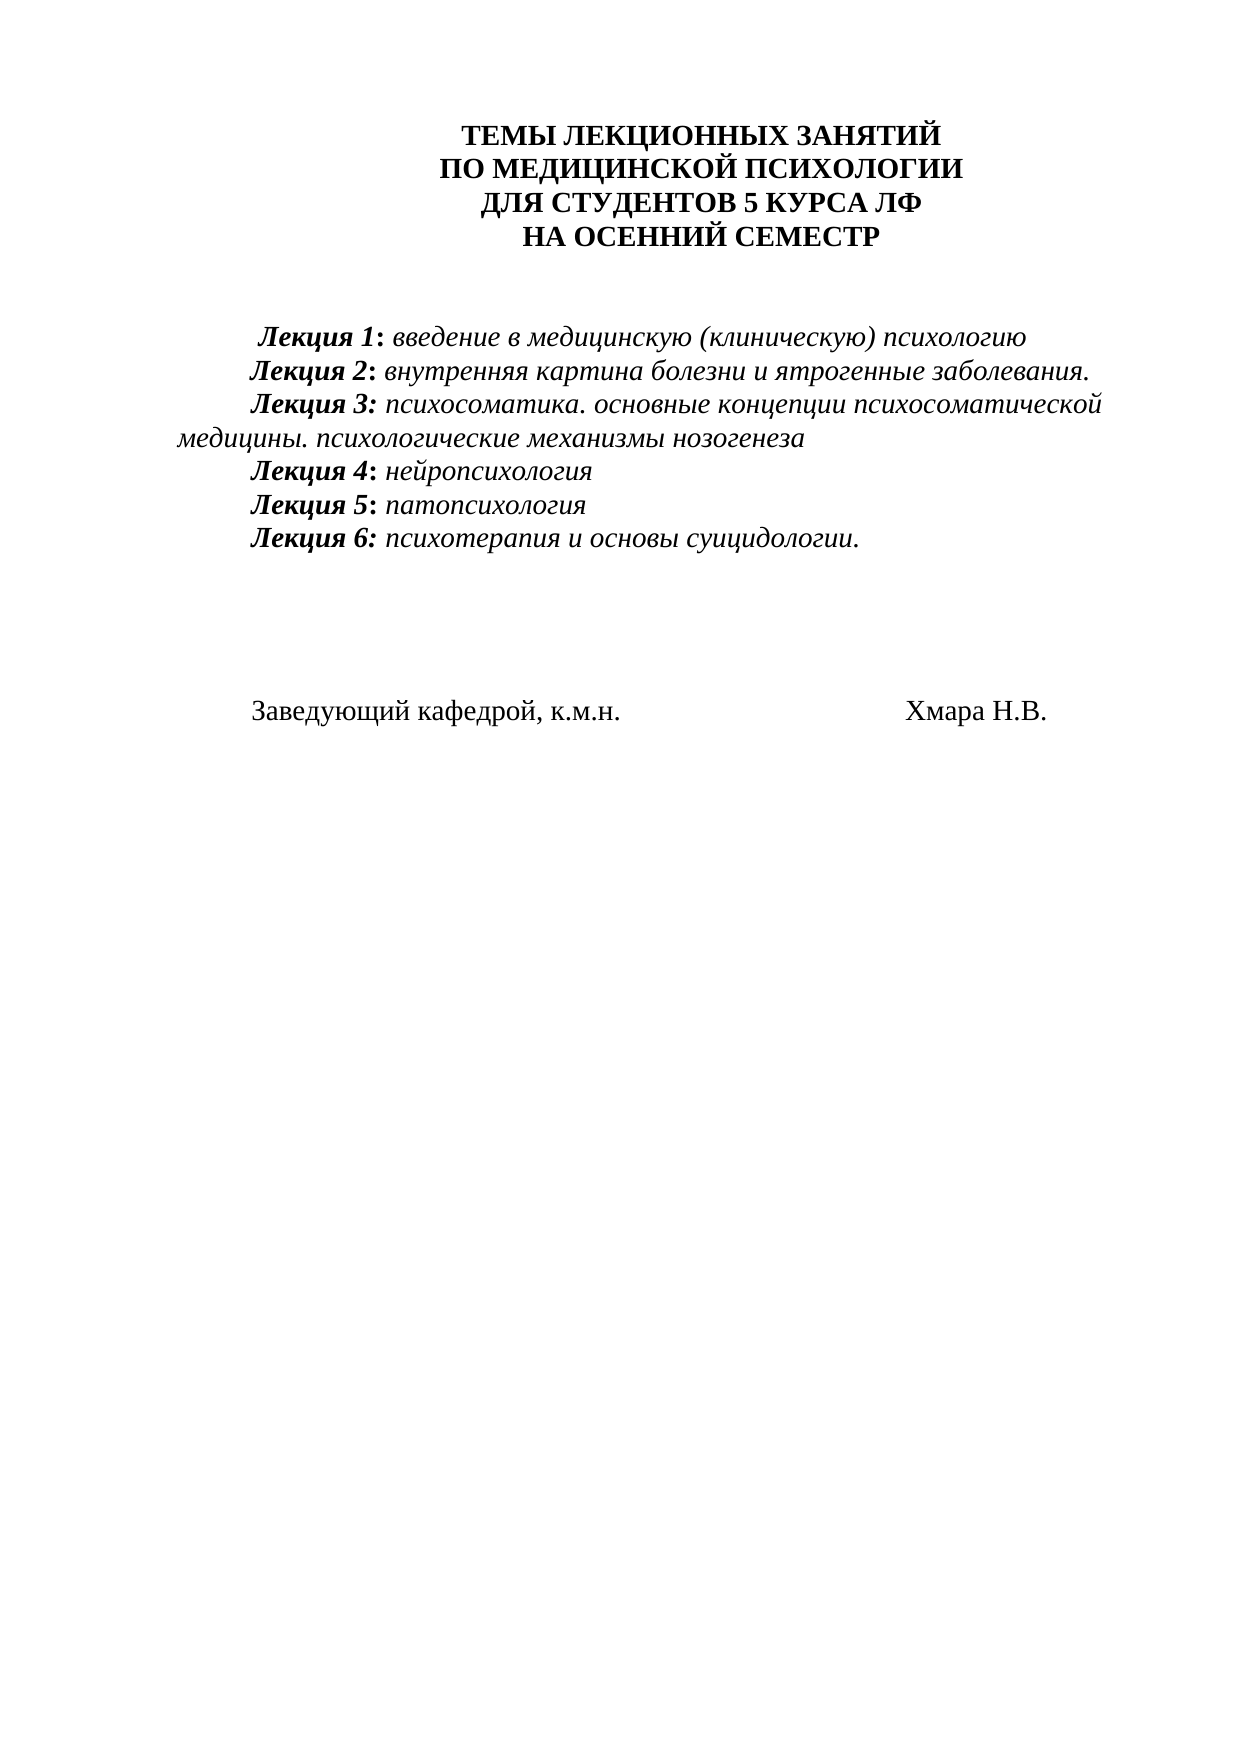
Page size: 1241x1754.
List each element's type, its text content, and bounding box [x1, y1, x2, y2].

text Лекция 6: психотерапия и основы суицидологии. [177, 521, 1152, 554]
text ДЛЯ СТУДЕНТОВ 5 КУРСА ЛФ [177, 185, 1152, 219]
text ТЕМЫ ЛЕКЦИОННЫХ ЗАНЯТИЙ [177, 118, 1152, 152]
text Лекция 3: психосоматика. основные концепции психосоматической медицины. психологические механизмы нозогенеза [177, 386, 1152, 453]
text НА ОСЕННИЙ СЕМЕСТР [177, 219, 1152, 252]
text Лекция 2: внутренняя картина болезни и ятрогенные заболевания. [177, 353, 1152, 386]
text Лекция 5: патопсихология [177, 487, 1152, 521]
text Лекция 4: нейропсихология [177, 453, 1152, 487]
text Заведующий кафедрой, к.м.н. Хмара Н.В. [177, 693, 1152, 727]
text Лекция 1: введение в медицинскую (клиническую) психологию [177, 319, 1152, 353]
text ПО МЕДИЦИНСКОЙ ПСИХОЛОГИИ [177, 152, 1152, 185]
